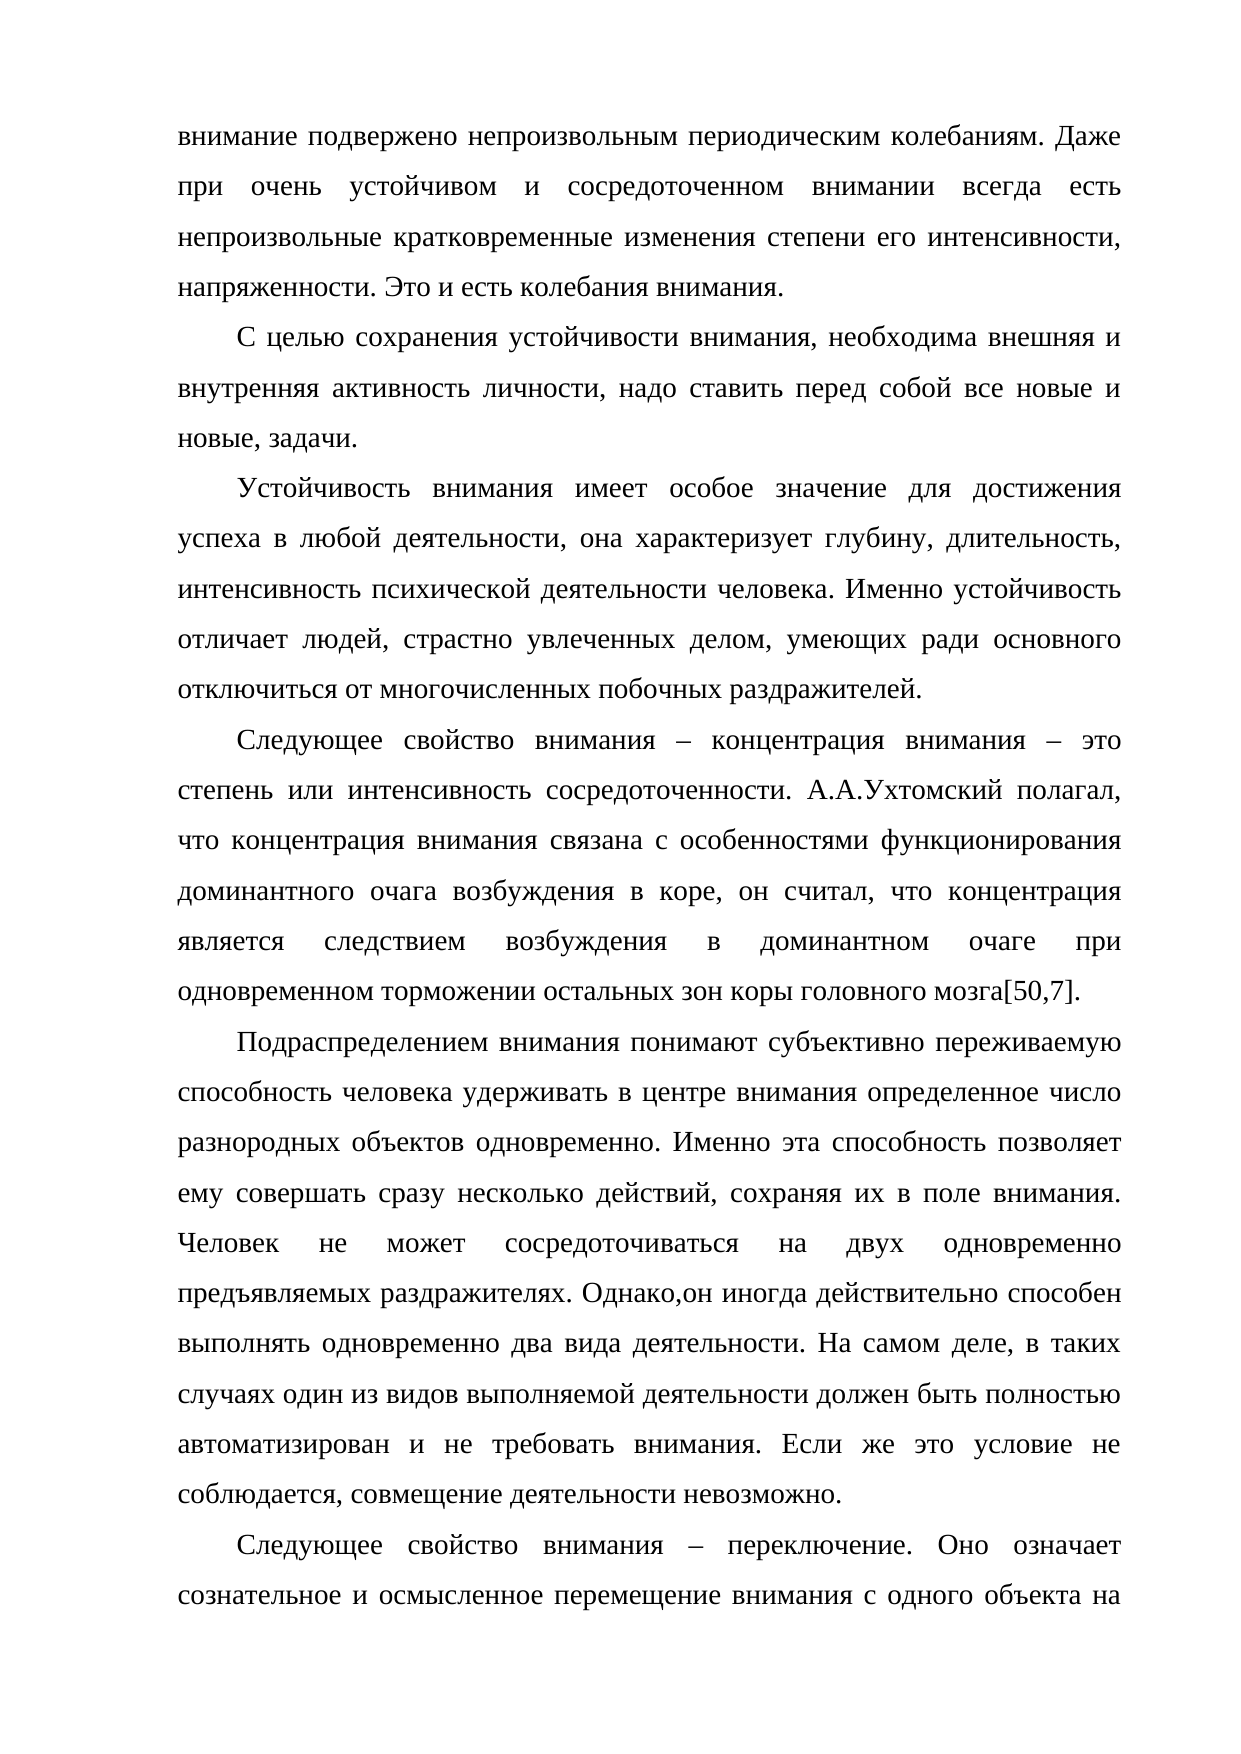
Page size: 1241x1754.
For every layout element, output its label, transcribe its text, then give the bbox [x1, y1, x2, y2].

text Следующее свойство внимания – концентрация внимания – это степень или интенсивность сосредоточенности. А.А.Ухтомский полагал, что концентрация внимания связана с особенностями функционирования доминантного очага возбуждения в коре, он считал, что концентрация является следствием возбуждения в доминантном очаге при одновременном торможении остальных зон коры головного мозга[50,7]. [177, 722, 1122, 1007]
text С целью сохранения устойчивости внимания, необходима внешняя и внутренняя активность личности, надо ставить перед собой все новые и новые, задачи. [177, 319, 1122, 453]
text Подраспределением внимания понимают субъективно переживаемую способность человека удерживать в центре внимания определенное число разнородных объектов одновременно. Именно эта способность позволяет ему совершать сразу несколько действий, сохраняя их в поле внимания. Человек не может сосредоточиваться на двух одновременно предъявляемых раздражителях. Однако,он иногда действительно способен выполнять одновременно два вида деятельности. На самом деле, в таких случаях один из видов выполняемой деятельности должен быть полностью автоматизирован и не требовать внимания. Если же это условие не соблюдается, совмещение деятельности невозможно. [177, 1024, 1122, 1510]
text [177, 1527, 1122, 1611]
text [177, 118, 1122, 303]
text Устойчивость внимания имеет особое значение для достижения успеха в любой деятельности, она характеризует глубину, длительность, интенсивность психической деятельности человека. Именно устойчивость отличает людей, страстно увлеченных делом, умеющих ради основного отключиться от многочисленных побочных раздражителей. [177, 470, 1122, 705]
